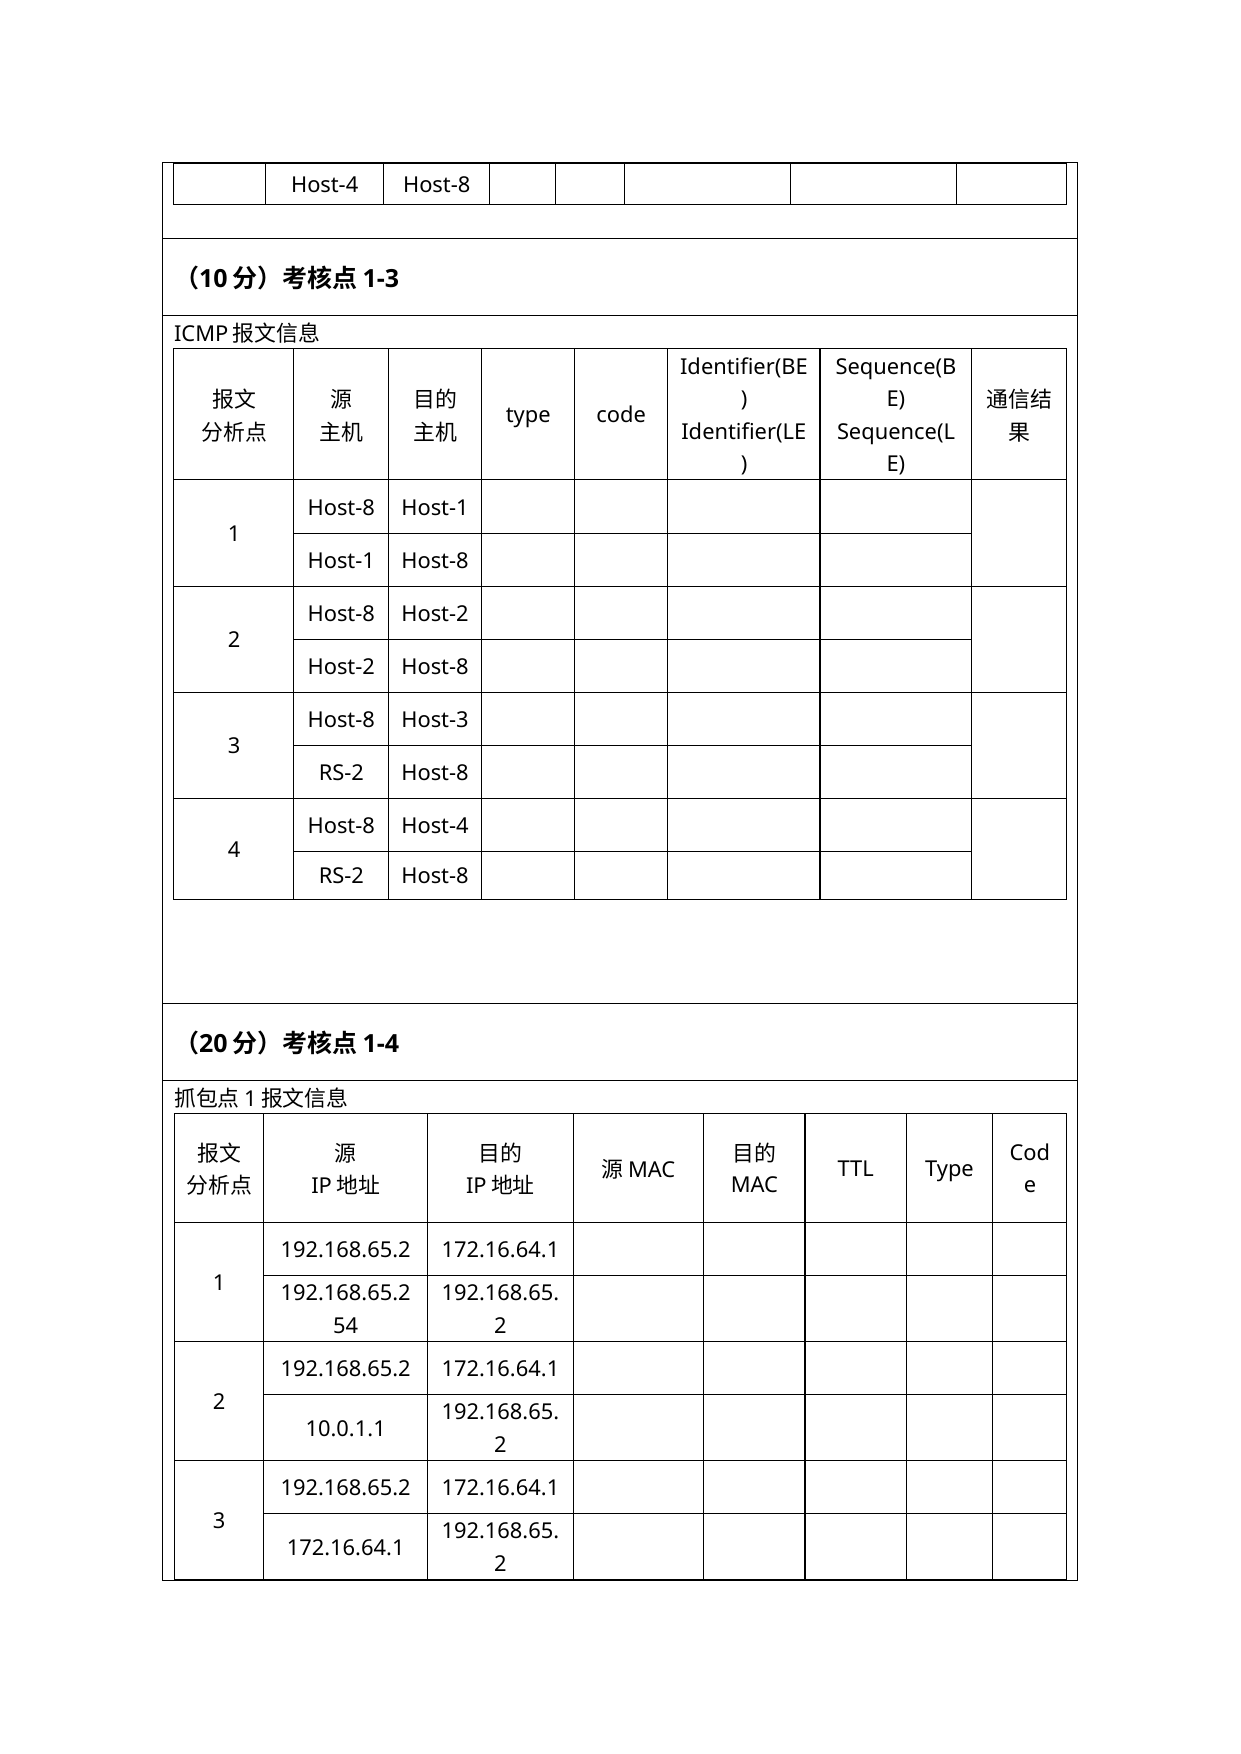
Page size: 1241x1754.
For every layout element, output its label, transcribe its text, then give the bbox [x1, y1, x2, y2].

table_cell ICMP回显请求和应答报文信息 [163, 163, 1077, 238]
table_cell （10分）考核点1-3 [163, 239, 1077, 315]
table_cell ICMP报文信息 [163, 316, 1077, 1003]
table_cell （20分）考核点1-4 [163, 1004, 1077, 1080]
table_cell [163, 1081, 1077, 1580]
